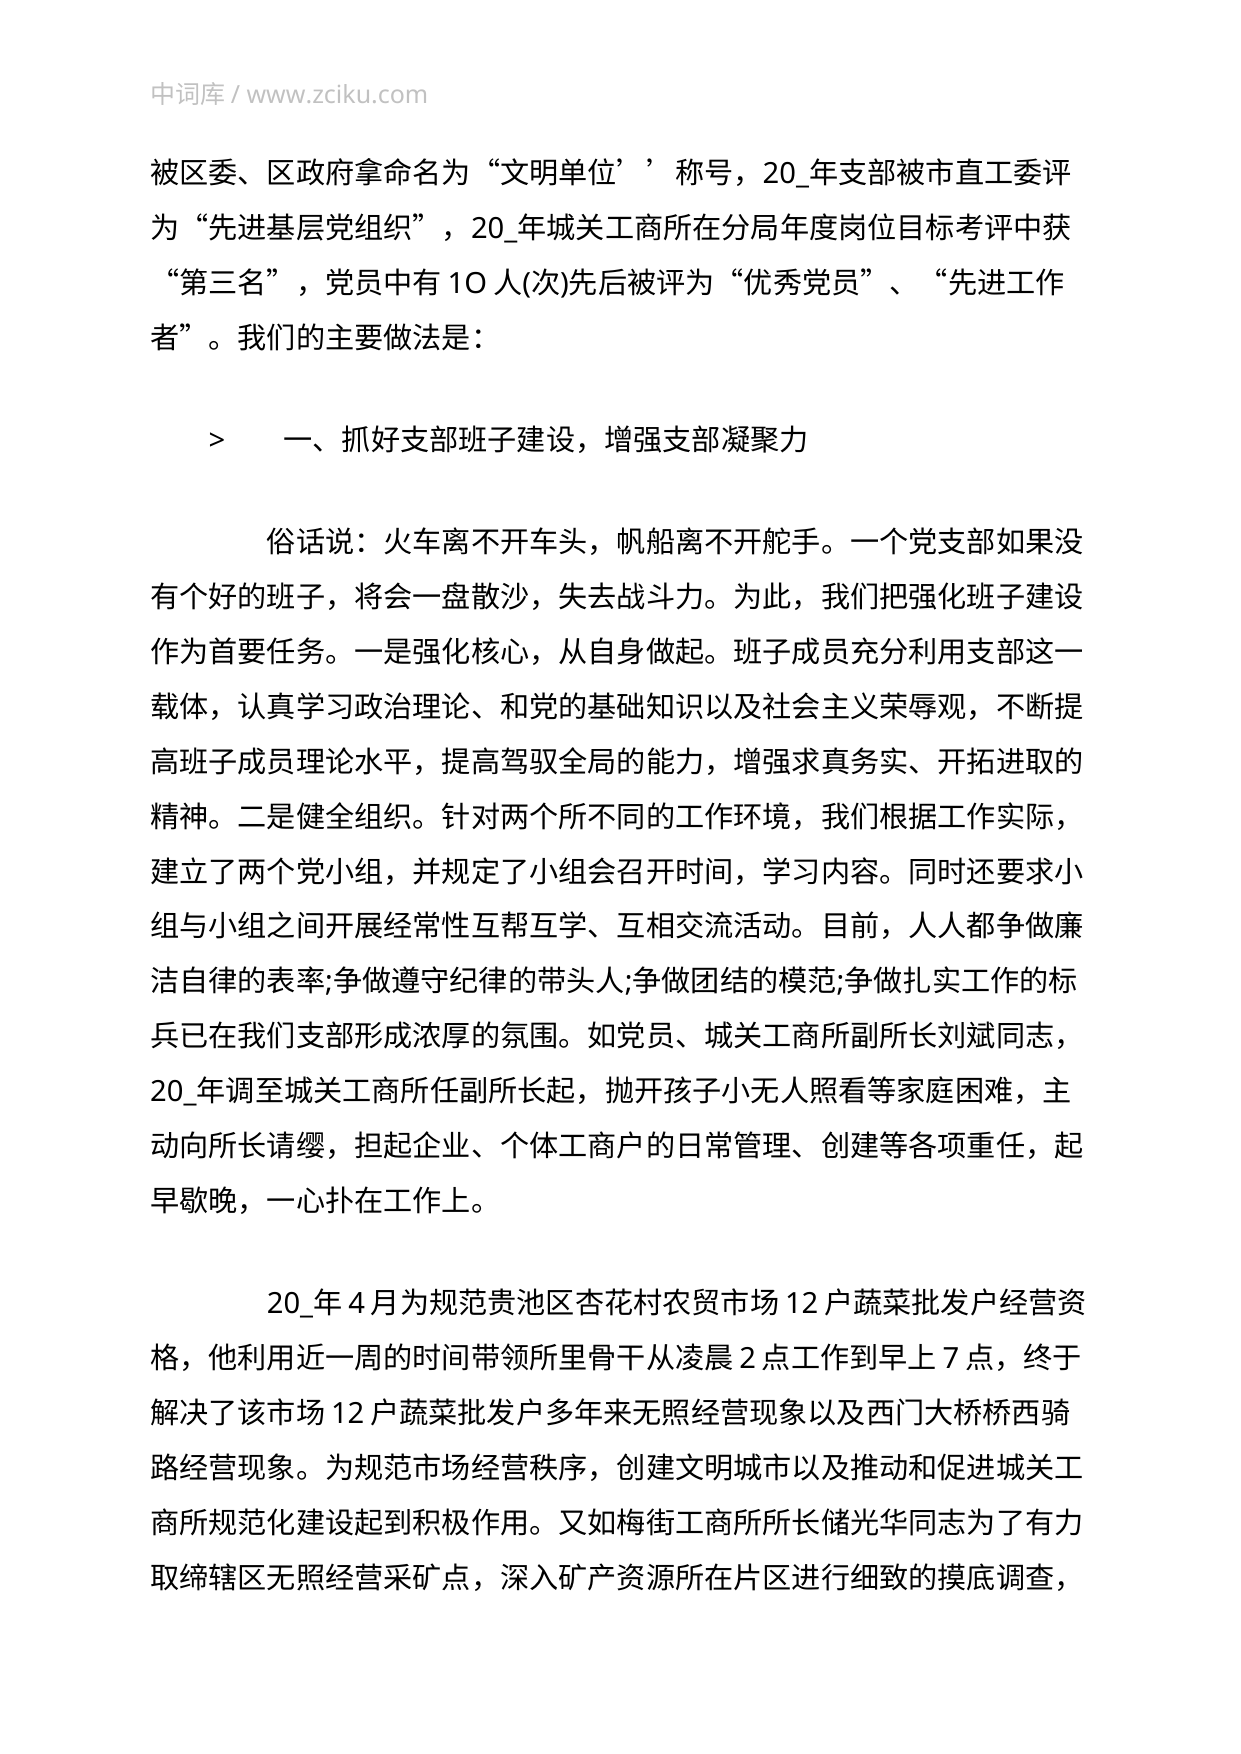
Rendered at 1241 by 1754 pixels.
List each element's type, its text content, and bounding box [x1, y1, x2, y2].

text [150, 150, 1090, 357]
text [150, 1279, 1090, 1597]
text 俗话说：火车离不开车头，帆船离不开舵手。一个党支部如果没有个好的班子，将会一盘散沙，失去战斗力。为此，我们把强化班子建设作为首要任务。一是强化核心，从自身做起。班子成员充分利用支部这一载体，认真学习政治理论、和党的基础知识以及社会主义荣辱观，不断提高班子成员理论水平，提高驾驭全局的能力，增强求真务实、开拓进取的精神。二是健全组织。针对两个所不同的工作环境，我们根据工作实际，建立了两个党小组，并规定了小组会召开时间，学习内容。同时还要求小组与小组之间开展经常性互帮互学、互相交流活动。目前，人人都争做廉洁自律的表率;争做遵守纪律的带头人;争做团结的模范;争做扎实工作的标兵已在我们支部形成浓厚的氛围。如党员、城关工商所副所长刘斌同志，20_年调至城关工商所任副所长起，抛开孩子小无人照看等家庭困难，主动向所长请缨，担起企业、个体工商户的日常管理、创建等各项重任，起早歇晚，一心扑在工作上。 [150, 519, 1090, 1220]
text > 一、抓好支部班子建设，增强支部凝聚力 [150, 417, 1090, 459]
